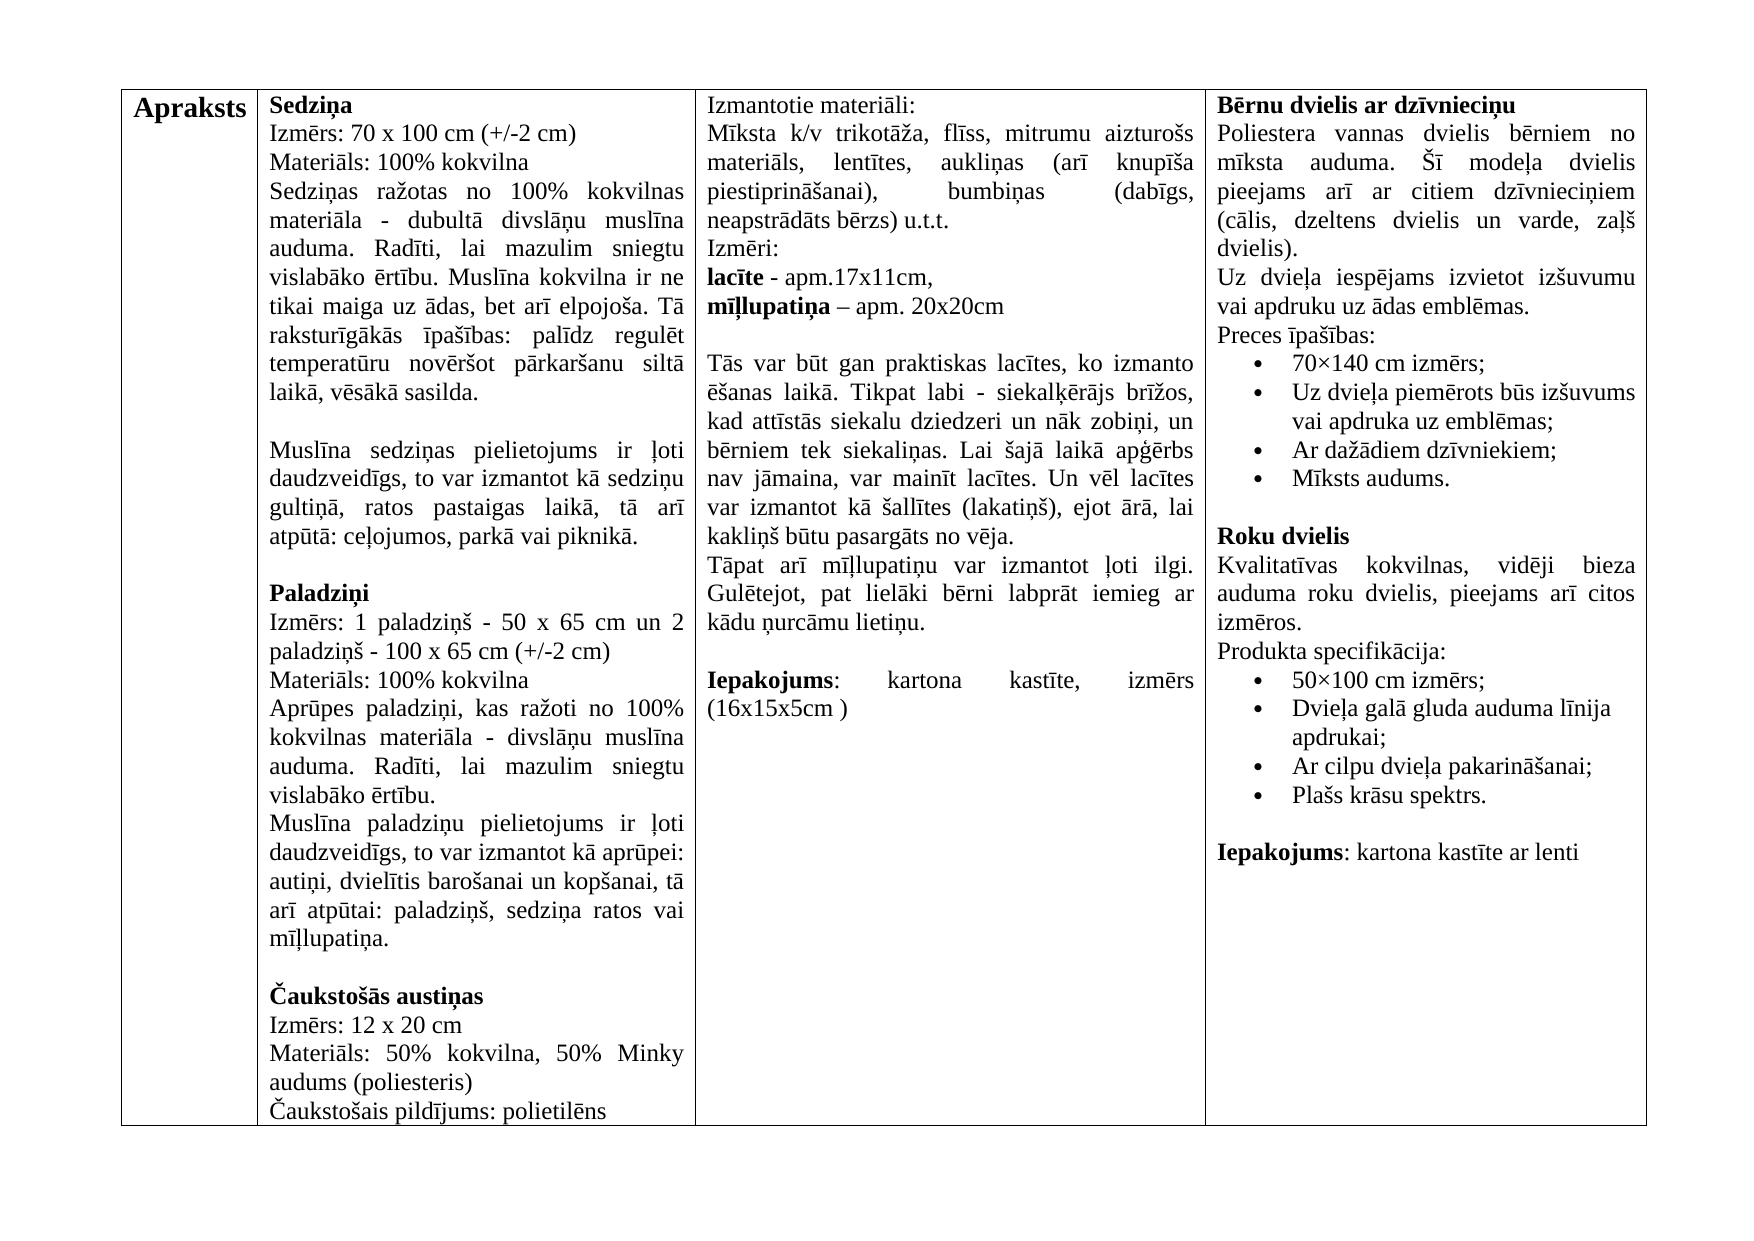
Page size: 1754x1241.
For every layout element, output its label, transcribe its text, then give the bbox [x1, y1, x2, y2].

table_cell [1206, 90, 1646, 1125]
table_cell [258, 90, 695, 1125]
table_cell Apraksts [122, 90, 257, 1125]
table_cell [696, 90, 1205, 1125]
